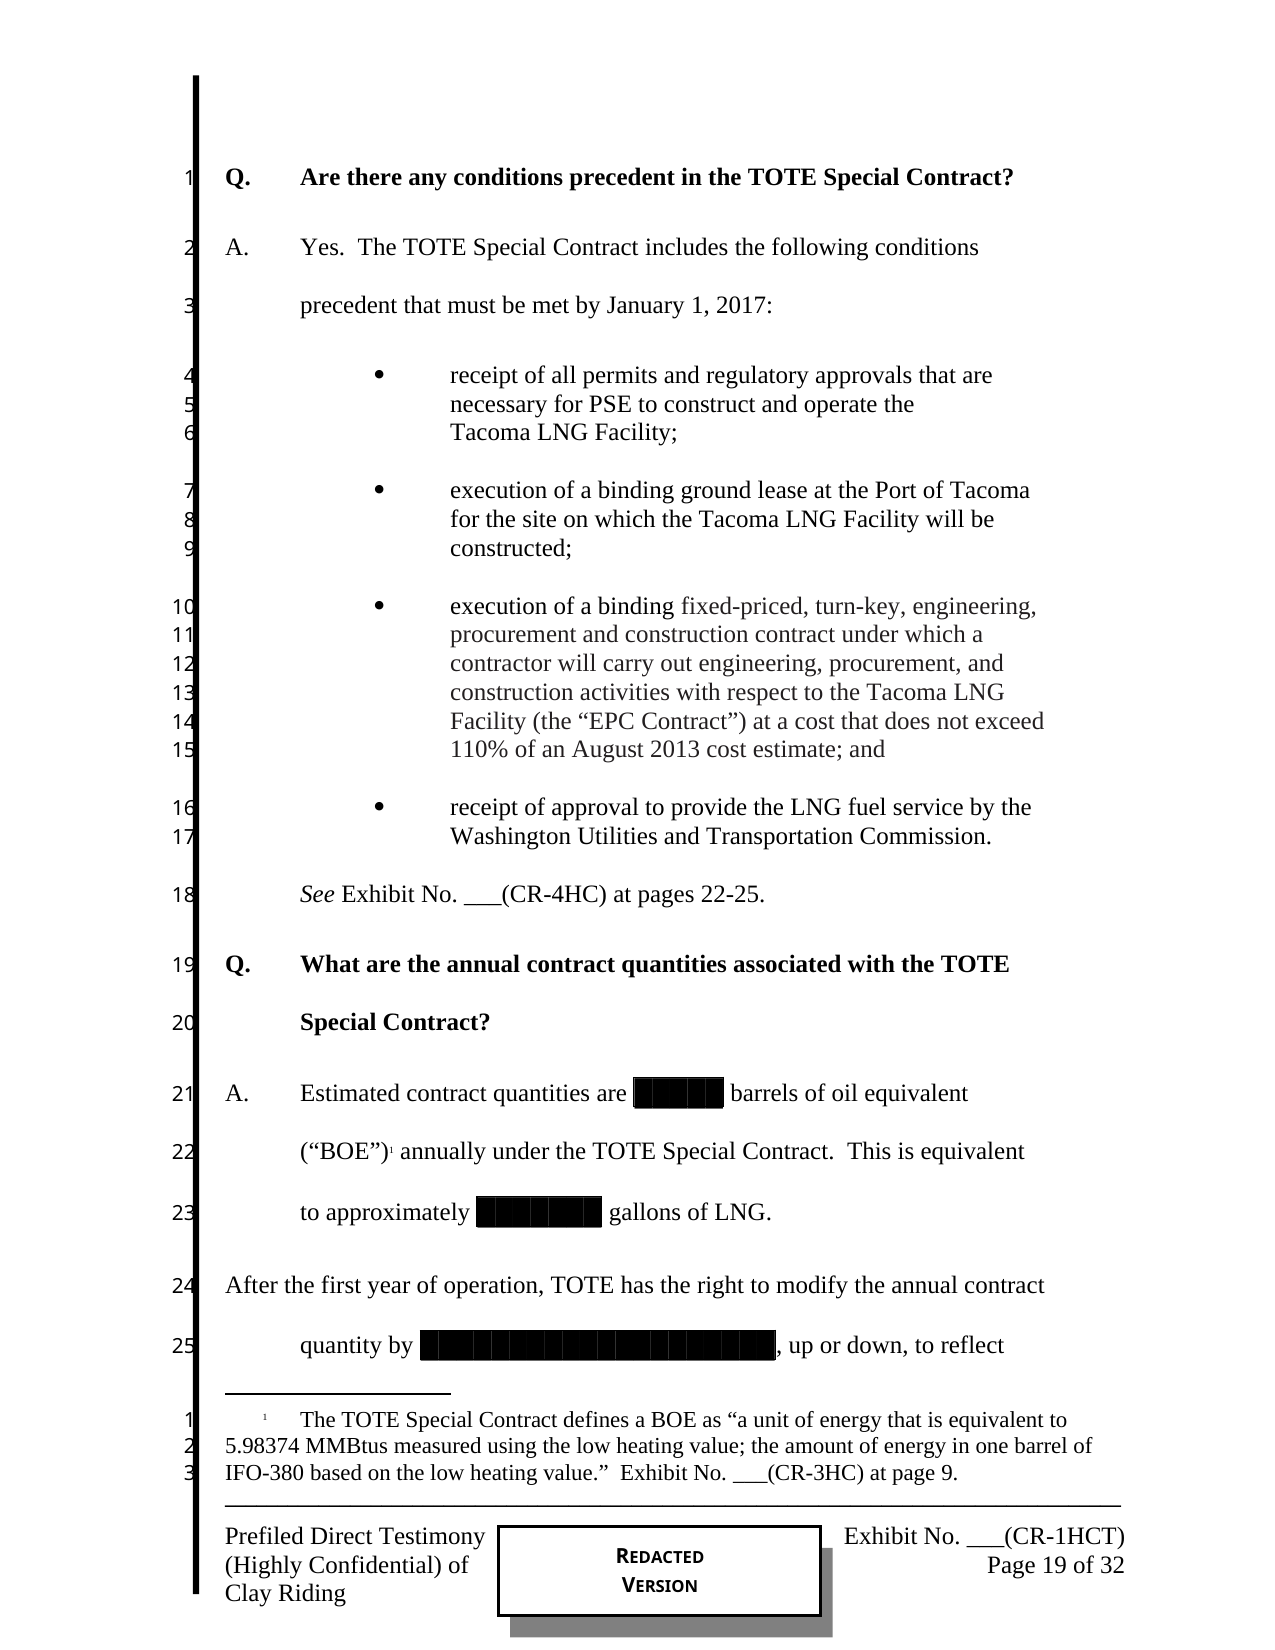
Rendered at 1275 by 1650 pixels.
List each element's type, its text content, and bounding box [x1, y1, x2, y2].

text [225, 1270, 1050, 1360]
list execution of a binding fixed-priced, turn-key, engineering, procurement and construction contract under which a contractor will carry out engineering, procurement, and construction activities with respect to the Tacoma LNG Facility (the “EPC Contract”) at a cost that does not exceed 110% of an August 2013 cost estimate; and [375, 591, 1050, 763]
text Q. Are there any conditions precedent in the TOTE Special Contract? [225, 162, 1050, 191]
list receipt of approval to provide the LNG fuel service by the Washington Utilities and Transportation Commission. [375, 792, 1050, 850]
text A. Estimated contract quantities are █████ barrels of oil equivalent (“BOE”) annually under the TOTE Special Contract. This is equivalent to approximately ███████ gallons of LNG. [225, 1077, 1050, 1227]
list receipt of all permits and regulatory approvals that are necessary for PSE to construct and operate the Tacoma LNG Facility; [375, 360, 1050, 446]
list execution of a binding ground lease at the Port of Tacoma for the site on which the Tacoma LNG Facility will be constructed; [375, 475, 1050, 562]
text A. Yes. The TOTE Special Contract includes the following conditions precedent that must be met by January 1, 2017: [225, 232, 1050, 319]
list See Exhibit No. ___(CR-4HC) at pages 22-25. [300, 879, 1125, 908]
text Q. What are the annual contract quantities associated with the TOTE Special Contract? [225, 949, 1050, 1035]
